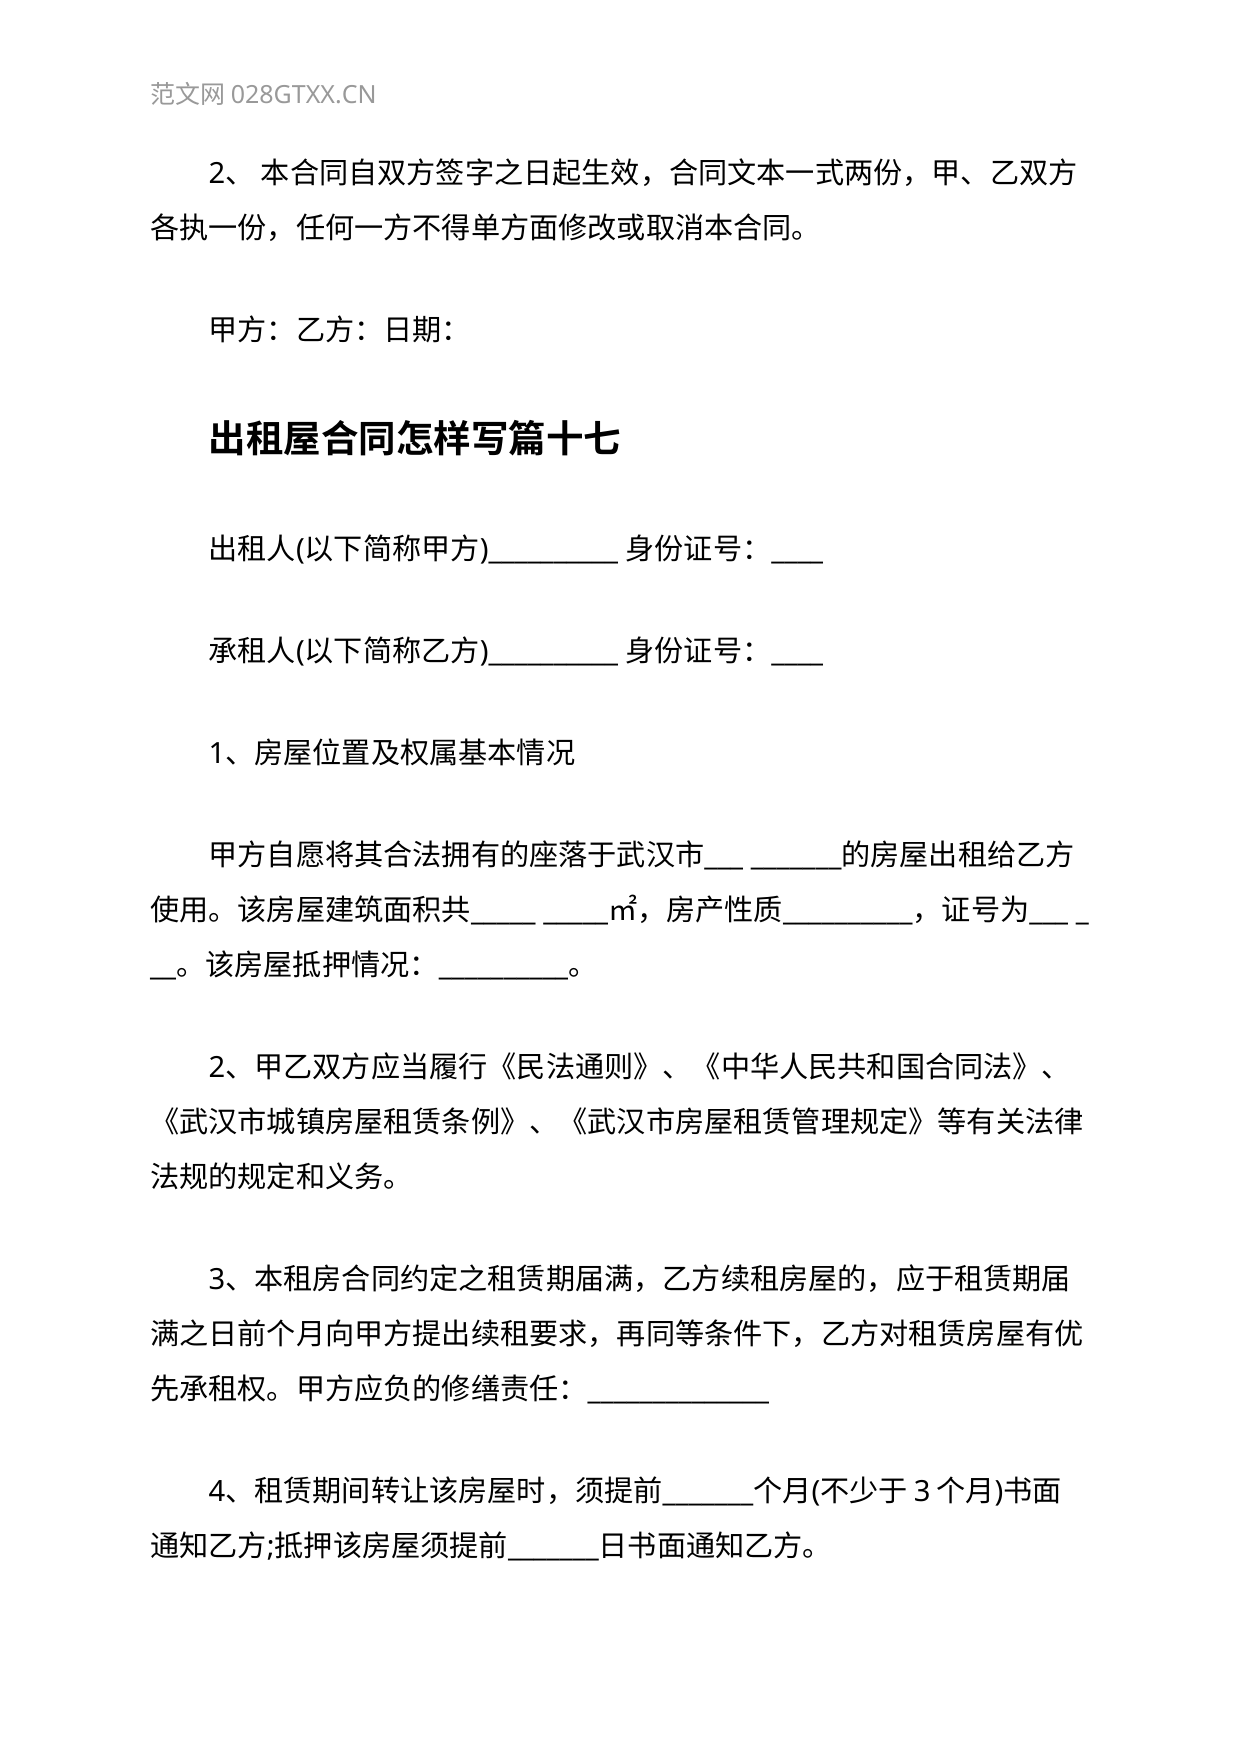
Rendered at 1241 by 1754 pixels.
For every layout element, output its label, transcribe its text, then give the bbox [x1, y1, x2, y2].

text 出租人(以下简称甲方)__________ 身份证号：____ [150, 526, 1090, 568]
text 2、 本合同自双方签字之日起生效，合同文本一式两份，甲、乙双方各执一份，任何一方不得单方面修改或取消本合同。 [150, 150, 1090, 247]
text 出租屋合同怎样写篇十七 [150, 408, 1090, 463]
text 2、甲乙双方应当履行《民法通则》、《中华人民共和国合同法》、《武汉市城镇房屋租赁条例》、《武汉市房屋租赁管理规定》等有关法律法规的规定和义务。 [150, 1044, 1090, 1196]
text 甲方自愿将其合法拥有的座落于武汉市___ _______的房屋出租给乙方使用。该房屋建筑面积共_____ _____㎡，房产性质__________，证号为___ _ __。该房屋抵押情况：__________。 [150, 832, 1090, 984]
text 承租人(以下简称乙方)__________ 身份证号：____ [150, 628, 1090, 670]
text 甲方：乙方：日期： [150, 307, 1090, 349]
text 4、租赁期间转让该房屋时，须提前_______个月(不少于3个月)书面通知乙方;抵押该房屋须提前_______日书面通知乙方。 [150, 1467, 1090, 1565]
text 1、房屋位置及权属基本情况 [150, 730, 1090, 772]
text 3、本租房合同约定之租赁期届满，乙方续租房屋的，应于租赁期届满之日前个月向甲方提出续租要求，再同等条件下，乙方对租赁房屋有优先承租权。甲方应负的修缮责任：______________ [150, 1256, 1090, 1408]
